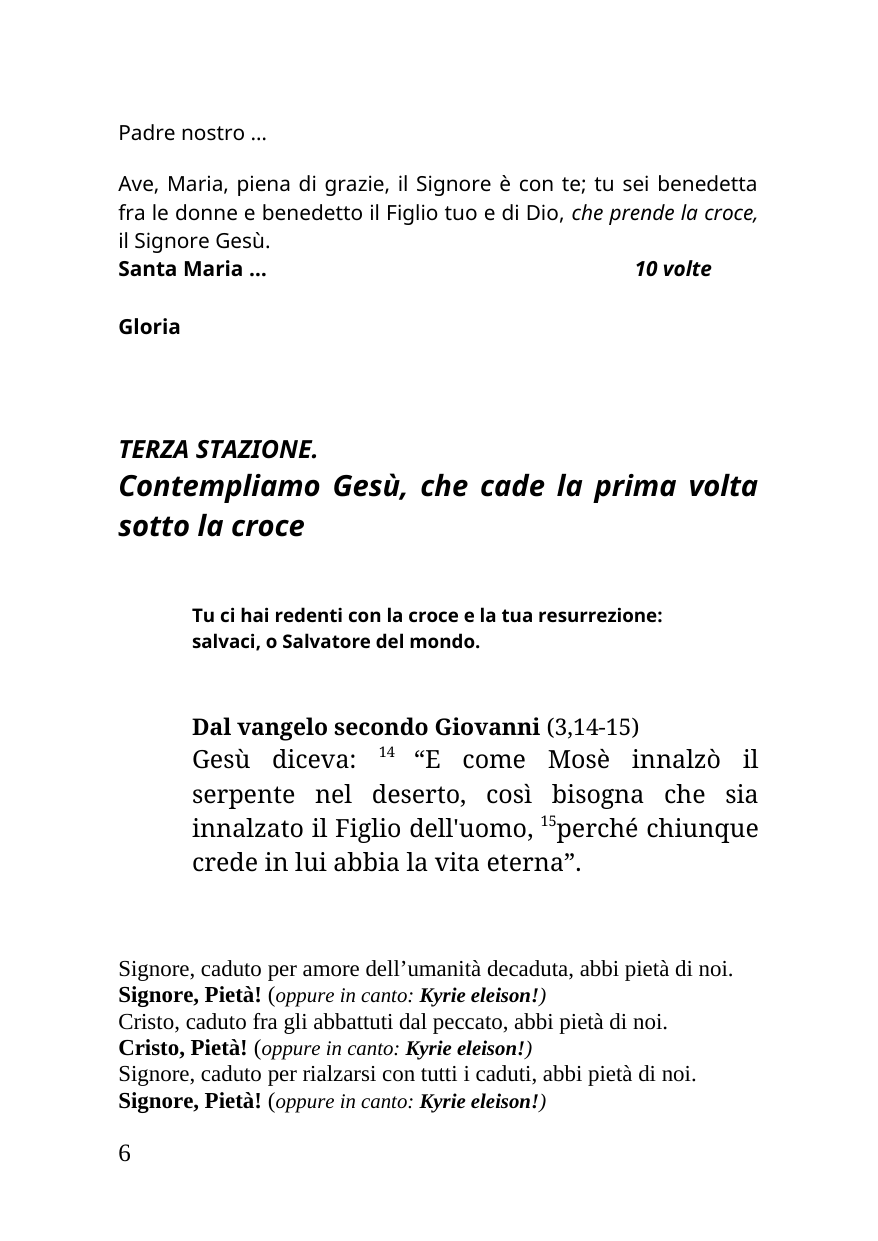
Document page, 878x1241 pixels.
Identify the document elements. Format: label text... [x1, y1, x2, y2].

text Santa Maria … 10 volte [118, 254, 759, 283]
text Gesù diceva: 14 “E come Mosè innalzò il serpente nel deserto, così bisogna che sia innalzato il Figlio dell'uomo, 15perché chiunque crede in lui abbia la vita eterna”. [192, 742, 759, 878]
subtitle TERZA STAZIONE. [118, 431, 759, 466]
text Signore, caduto per rialzarsi con tutti i caduti, abbi pietà di noi. [118, 1060, 759, 1087]
text Gloria [118, 312, 759, 340]
text Signore, Pietà! (oppure in canto: Kyrie eleison!) [118, 981, 759, 1008]
text Ave, Maria, piena di grazie, il Signore è con te; tu sei benedetta fra le donne e benedetto il Figlio tuo e di Dio, che prende la croce, il Signore Gesù. [118, 169, 759, 254]
text Signore, caduto per amore dell’umanità decaduta, abbi pietà di noi. [118, 955, 759, 981]
text salvaci, o Salvatore del mondo. [118, 628, 759, 653]
text Dal vangelo secondo Giovanni (3,14-15) [192, 711, 759, 742]
text Cristo, Pietà! (oppure in canto: Kyrie eleison!) [118, 1034, 759, 1060]
text Tu ci hai redenti con la croce e la tua resurrezione: [192, 602, 759, 628]
text Cristo, caduto fra gli abbattuti dal peccato, abbi pietà di noi. [118, 1008, 759, 1034]
text Signore, Pietà! (oppure in canto: Kyrie eleison!) [118, 1087, 759, 1113]
text Padre nostro … [118, 118, 759, 147]
subtitle Contempliamo Gesù, che cade la prima volta sotto la croce [118, 466, 759, 545]
